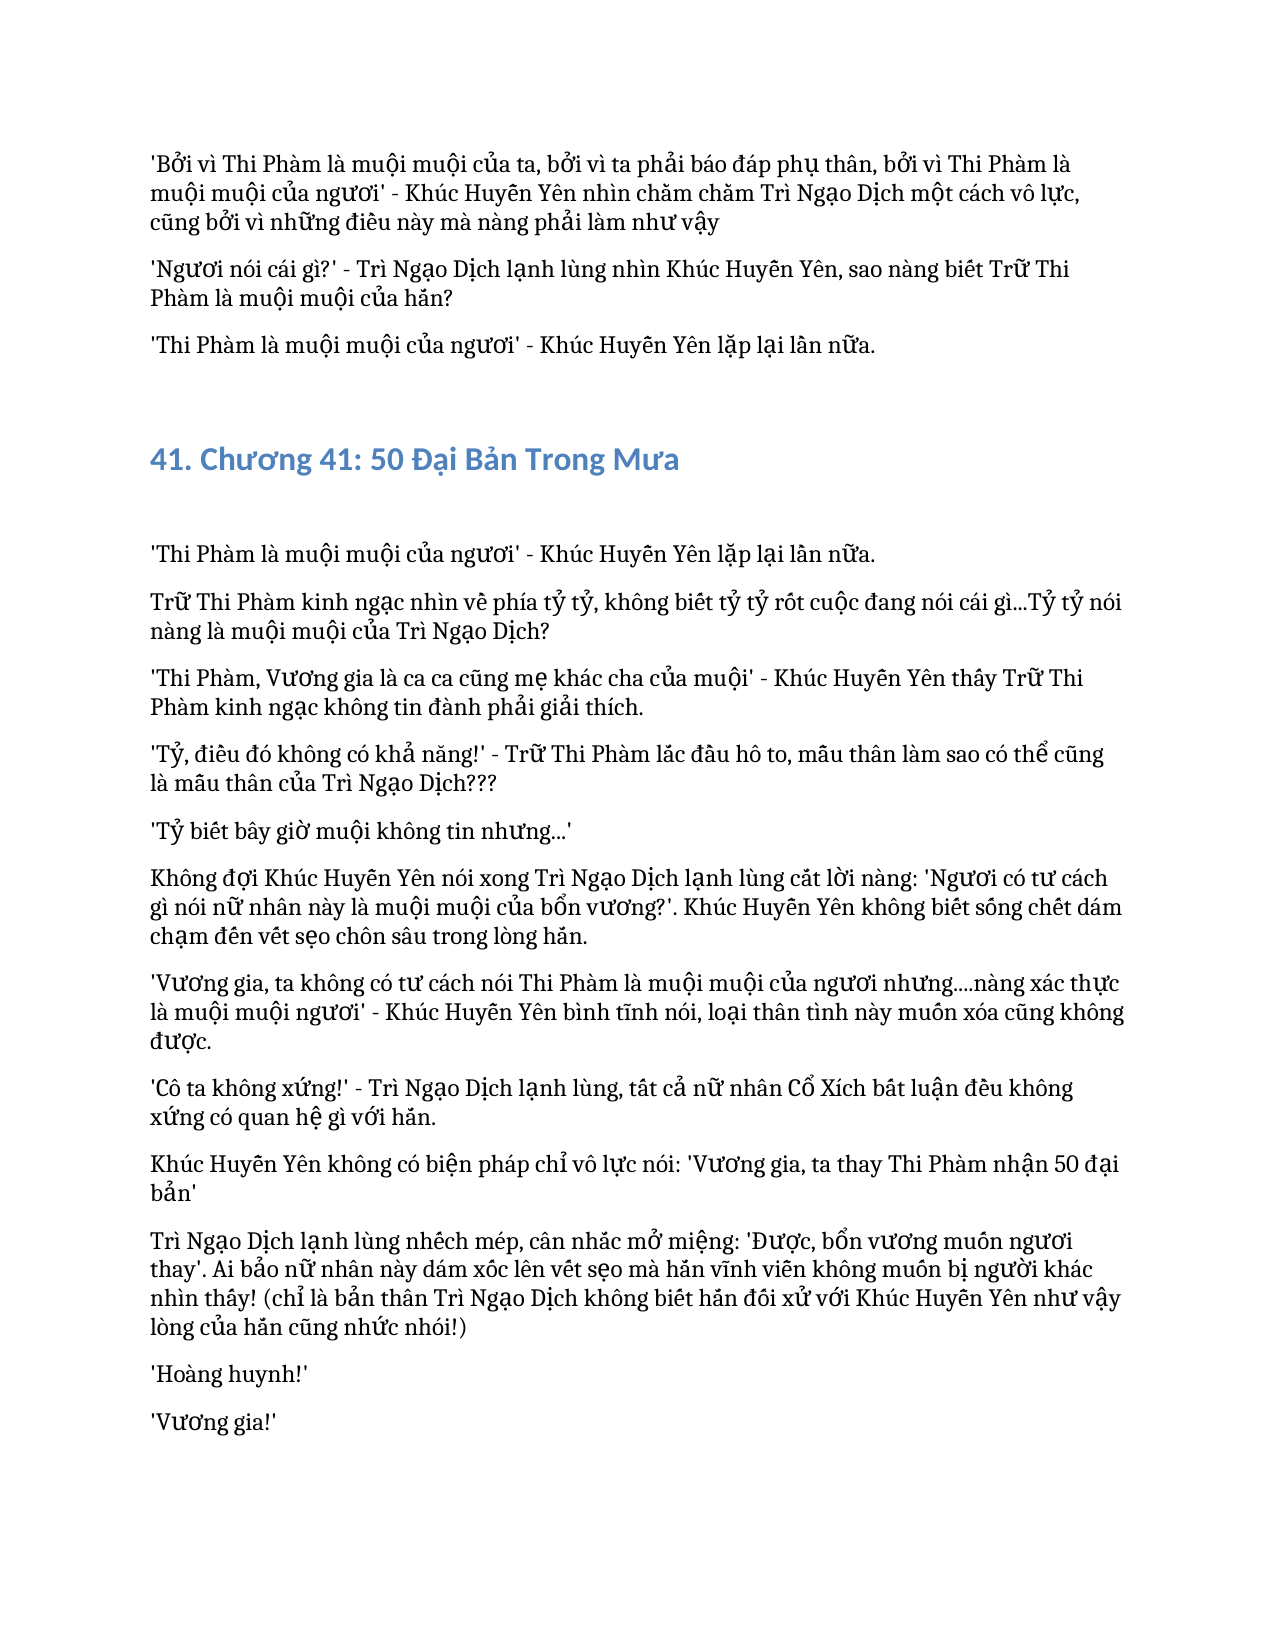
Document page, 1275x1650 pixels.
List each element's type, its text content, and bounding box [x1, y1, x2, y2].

text 'Vương gia, ta không có tư cách nói Thi Phàm là muội muội của ngươi nhưng....nàng xác thực là muội muội ngươi' - Khúc Huyễn Yên bình tĩnh nói, loại thân tình này muốn xóa cũng không được. [150, 969, 1125, 1055]
text 'Thi Phàm là muội muội của ngươi' - Khúc Huyễn Yên lặp lại lần nữa. [150, 483, 1125, 569]
text Khúc Huyễn Yên không có biện pháp chỉ vô lực nói: 'Vương gia, ta thay Thi Phàm nhận 50 đại bản' [150, 1150, 1125, 1208]
text 'Tỷ, điều đó không có khả năng!' - Trữ Thi Phàm lắc đầu hô to, mẫu thân làm sao có thể cũng là mẫu thân của Trì Ngạo Dịch??? [150, 740, 1125, 798]
text Trì Ngạo Dịch lạnh lùng nhếch mép, cân nhắc mở miệng: 'Được, bổn vương muốn ngươi thay'. Ai bảo nữ nhân này dám xốc lên vết sẹo mà hắn vĩnh viễn không muốn bị người khác nhìn thấy! (chỉ là bản thân Trì Ngạo Dịch không biết hắn đối xử với Khúc Huyễn Yên như vậy lòng của hắn cũng nhức nhói!) [150, 1227, 1125, 1342]
text 'Thi Phàm là muội muội của ngươi' - Khúc Huyễn Yên lặp lại lần nữa. [150, 331, 1125, 417]
text 'Vương gia!' [150, 1408, 1125, 1437]
text Trữ Thi Phàm kinh ngạc nhìn về phía tỷ tỷ, không biết tỷ tỷ rốt cuộc đang nói cái gì...Tỷ tỷ nói nàng là muội muội của Trì Ngạo Dịch? [150, 588, 1125, 645]
text 'Cô ta không xứng!' - Trì Ngạo Dịch lạnh lùng, tất cả nữ nhân Cổ Xích bất luận đều không xứng có quan hệ gì với hắn. [150, 1074, 1125, 1132]
text 'Tỷ biết bây giờ muội không tin nhưng...' [150, 817, 1125, 845]
text 'Hoàng huynh!' [150, 1360, 1125, 1389]
text 'Thi Phàm, Vương gia là ca ca cũng mẹ khác cha của muội' - Khúc Huyễn Yên thấy Trữ Thi Phàm kinh ngạc không tin đành phải giải thích. [150, 664, 1125, 722]
subtitle 41. Chương 41: 50 Đại Bản Trong Mưa [150, 438, 1125, 479]
text Không đợi Khúc Huyễn Yên nói xong Trì Ngạo Dịch lạnh lùng cắt lời nàng: 'Ngươi có tư cách gì nói nữ nhân này là muội muội của bổn vương?'. Khúc Huyễn Yên không biết sống chết dám chạm đến vết sẹo chôn sâu trong lòng hắn. [150, 864, 1125, 950]
text 'Ngươi nói cái gì?' - Trì Ngạo Dịch lạnh lùng nhìn Khúc Huyễn Yên, sao nàng biết Trữ Thi Phàm là muội muội của hắn? [150, 255, 1125, 312]
text 'Bởi vì Thi Phàm là muội muội của ta, bởi vì ta phải báo đáp phụ thân, bởi vì Thi Phàm là muội muội của ngươi' - Khúc Huyễn Yên nhìn chằm chằm Trì Ngạo Dịch một cách vô lực, cũng bởi vì những điều này mà nàng phải làm như vậy [150, 150, 1125, 236]
